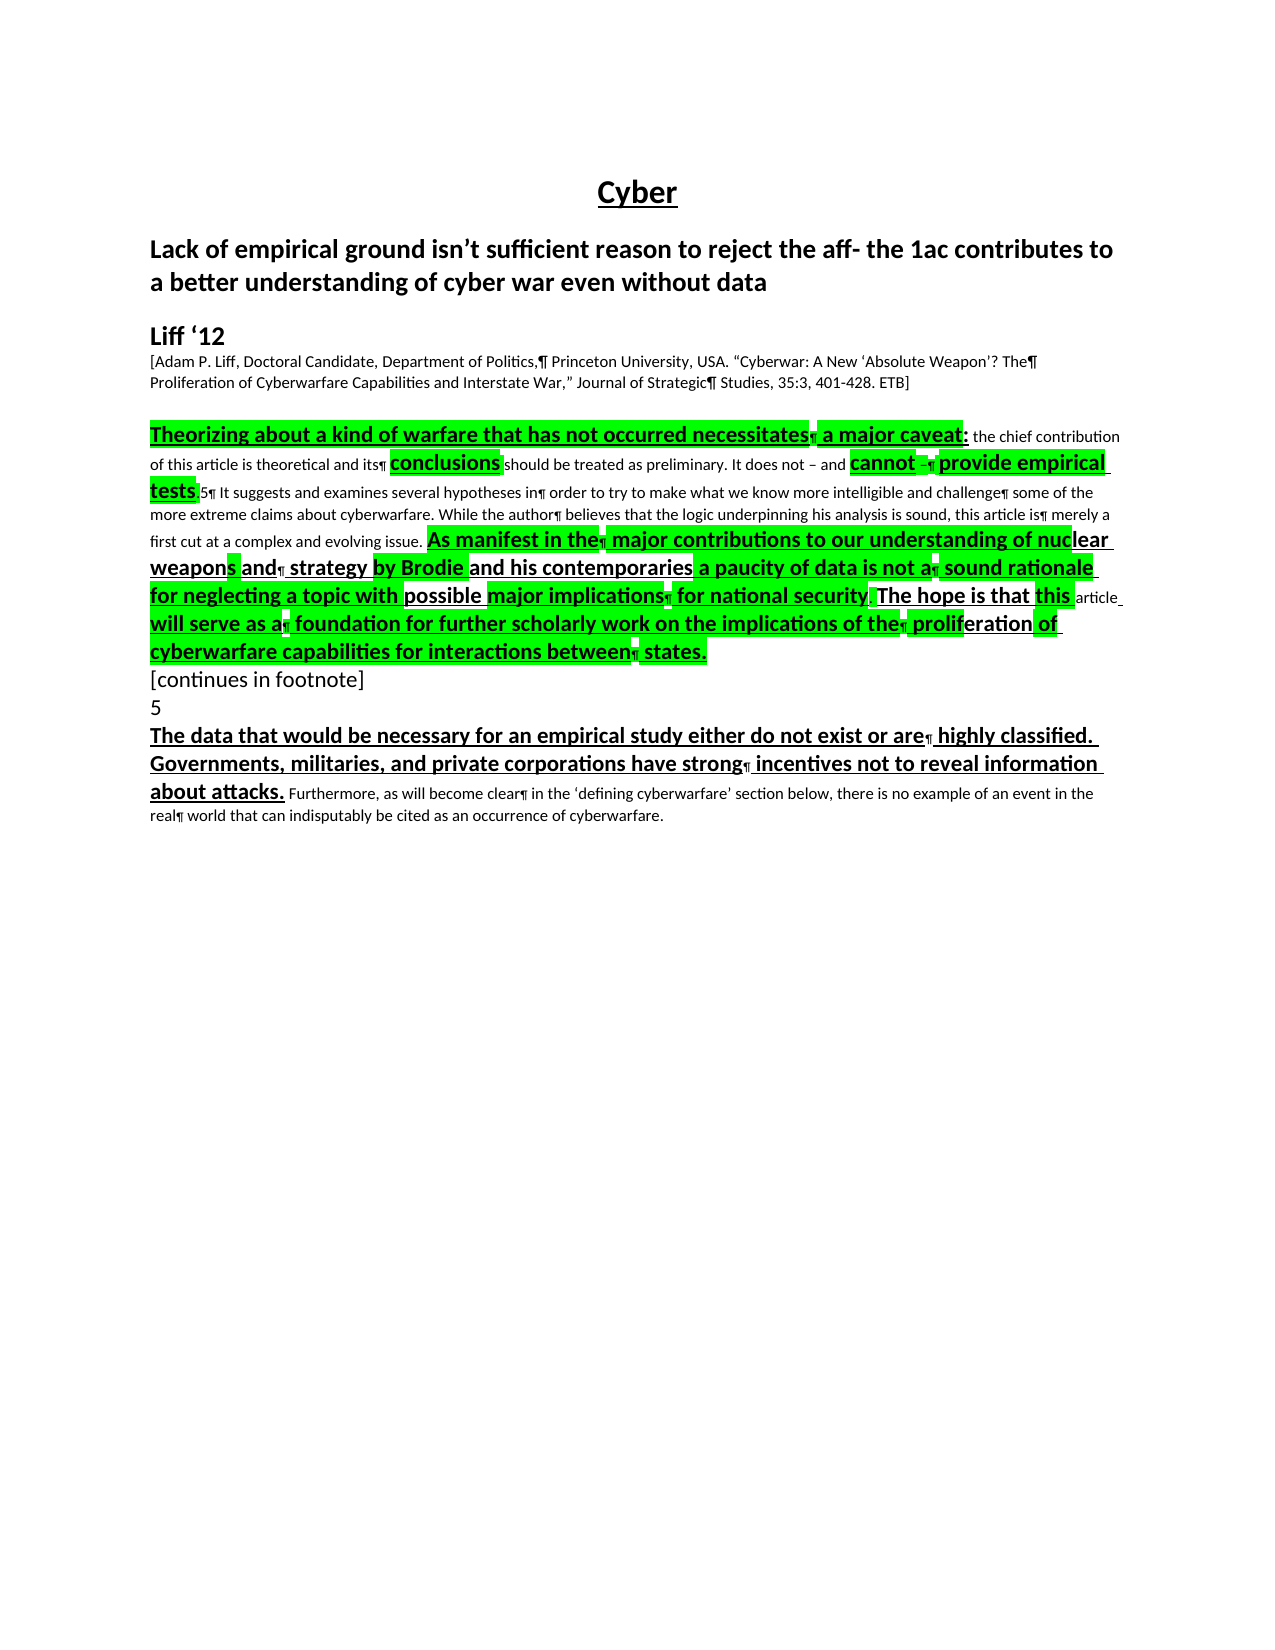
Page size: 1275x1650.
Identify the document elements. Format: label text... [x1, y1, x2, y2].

text [continues in footnote] [150, 665, 1125, 693]
subtitle Cyber [150, 171, 1125, 212]
text Lack of empirical ground isn’t sufficient reason to reject the aff- the 1ac contributes to a better understanding of cyber war even without data [150, 232, 1125, 298]
text Liff ‘12 [150, 319, 1125, 352]
text The data that would be necessary for an empirical study either do not exist or are¶ highly classiﬁed. Governments, militaries, and private corporations have strong¶ incentives not to reveal information about attacks. Furthermore, as will become clear¶ in the ‘deﬁning cyberwarfare’ section below, there is no example of an event in the real¶ world that can indisputably be cited as an occurrence of cyberwarfare. [150, 721, 1125, 825]
text [Adam P. Liff, Doctoral Candidate, Department of Politics,¶ Princeton University, USA. “Cyberwar: A New ‘Absolute Weapon’? The¶ Proliferation of Cyberwarfare Capabilities and Interstate War,” Journal of Strategic¶ Studies, 35:3, 401-428. ETB] [150, 352, 1125, 392]
text 5 [150, 693, 1125, 721]
text Theorizing about a kind of warfare that has not occurred necessitates¶ a major caveat: the chief contribution of this article is theoretical and its¶ conclusions should be treated as preliminary. It does not – and cannot –¶ provide empirical tests.5¶ It suggests and examines several hypotheses in¶ order to try to make what we know more intelligible and challenge¶ some of the more extreme claims about cyberwarfare. While the author¶ believes that the logic underpinning his analysis is sound, this article is¶ merely a ﬁrst cut at a complex and evolving issue. As manifest in the¶ major contributions to our understanding of nuclear weapons and¶ strategy by Brodie and his contemporaries a paucity of data is not a¶ sound rationale for neglecting a topic with possible major implications¶ for national security. The hope is that this article will serve as a¶ foundation for further scholarly work on the implications of the¶ proliferation of cyberwarfare capabilities for interactions between¶ states. [150, 420, 1125, 665]
